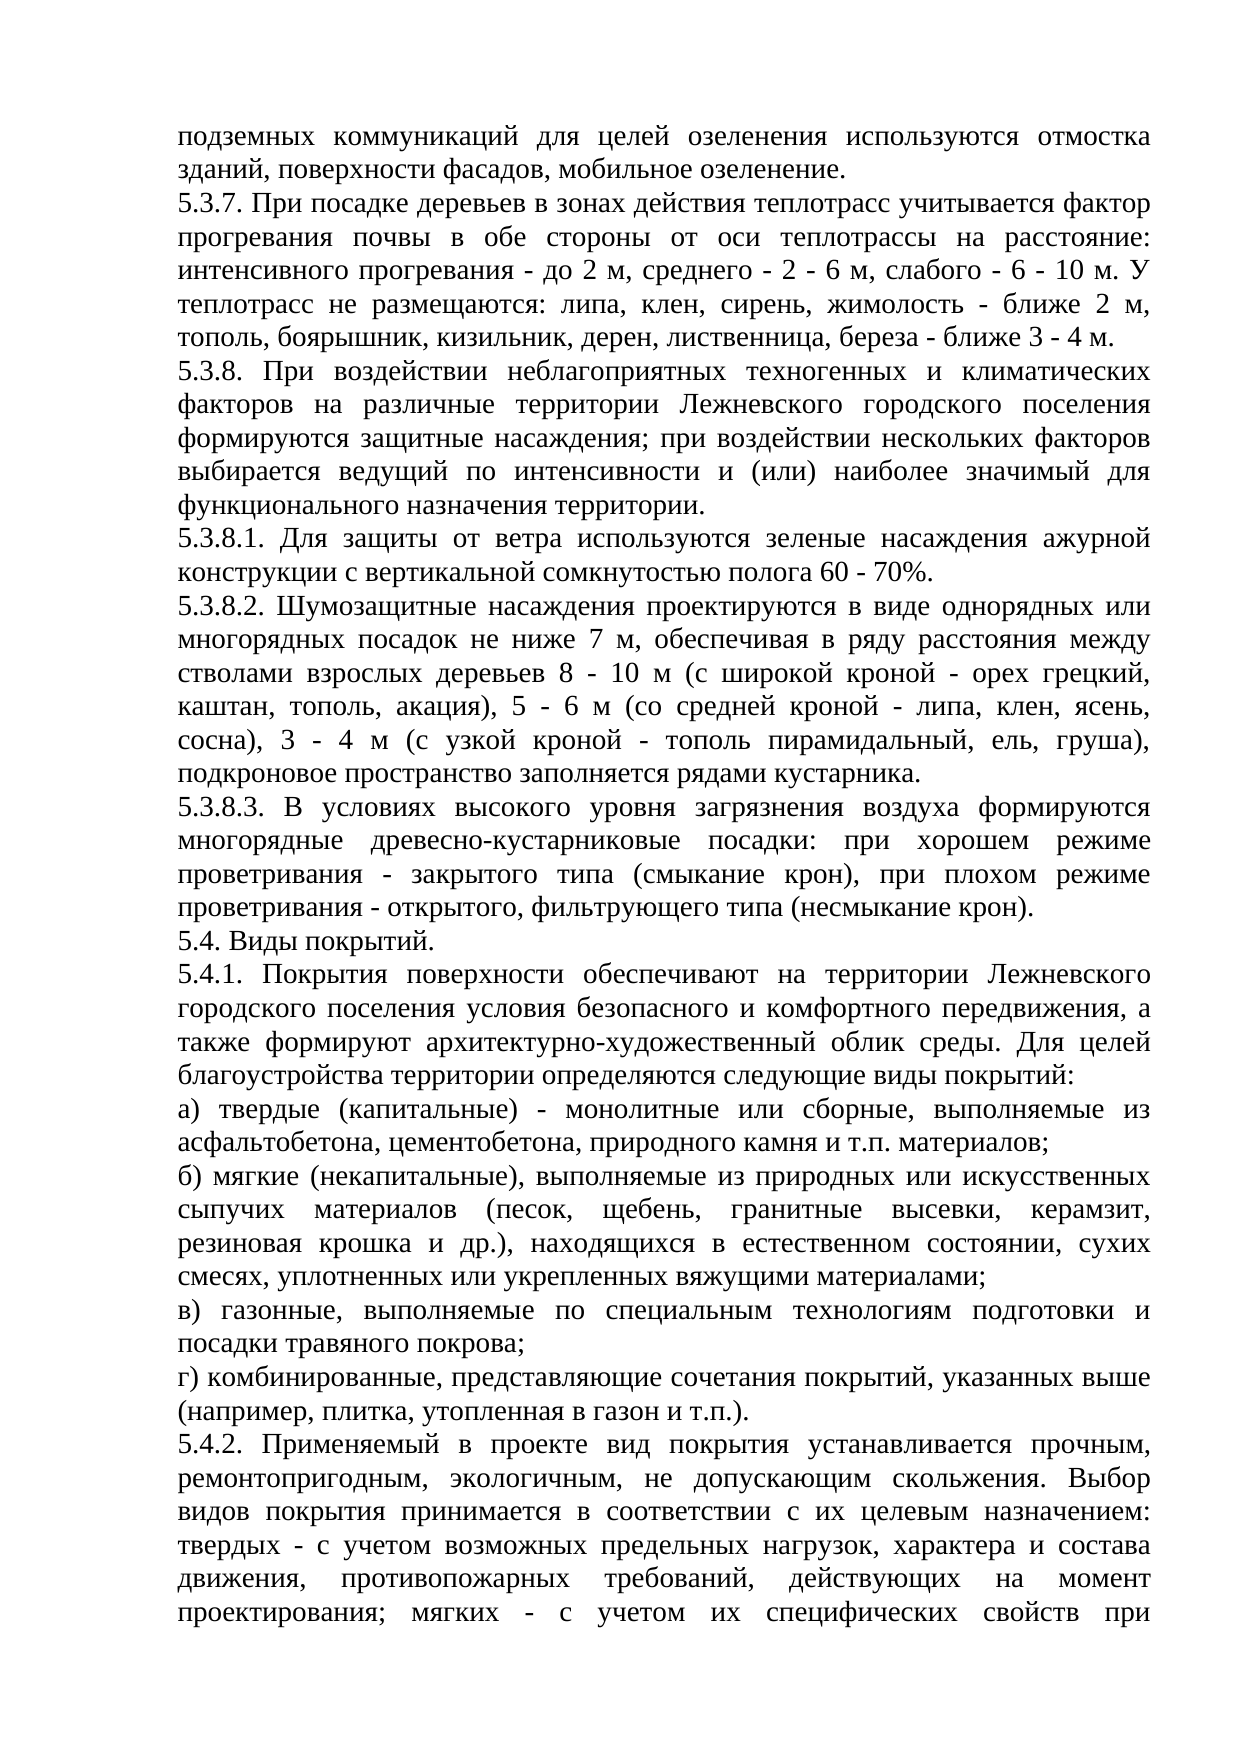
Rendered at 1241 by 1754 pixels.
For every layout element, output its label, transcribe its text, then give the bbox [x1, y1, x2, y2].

text 5.4. Виды покрытий. [177, 923, 1152, 957]
text б) мягкие (некапитальные), выполняемые из природных или искусственных сыпучих материалов (песок, щебень, гранитные высевки, керамзит, резиновая крошка и др.), находящихся в естественном состоянии, сухих смесях, уплотненных или укрепленных вяжущими материалами; [177, 1158, 1152, 1292]
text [177, 118, 1152, 185]
text 5.3.8.2. Шумозащитные насаждения проектируются в виде однорядных или многорядных посадок не ниже 7 м, обеспечивая в ряду расстояния между стволами взрослых деревьев 8 - 10 м (с широкой кроной - орех грецкий, каштан, тополь, акация), 5 - 6 м (со средней кроной - липа, клен, ясень, сосна), 3 - 4 м (с узкой кроной - тополь пирамидальный, ель, груша), подкроновое пространство заполняется рядами кустарника. [177, 588, 1152, 789]
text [177, 1426, 1152, 1627]
text в) газонные, выполняемые по специальным технологиям подготовки и посадки травяного покрова; [177, 1292, 1152, 1359]
text 5.3.8.3. В условиях высокого уровня загрязнения воздуха формируются многорядные древесно-кустарниковые посадки: при хорошем режиме проветривания - закрытого типа (смыкание крон), при плохом режиме проветривания - открытого, фильтрующего типа (несмыкание крон). [177, 789, 1152, 923]
text г) комбинированные, представляющие сочетания покрытий, указанных выше (например, плитка, утопленная в газон и т.п.). [177, 1359, 1152, 1426]
text 5.3.8.1. Для защиты от ветра используются зеленые насаждения ажурной конструкции с вертикальной сомкнутостью полога 60 - 70%. [177, 521, 1152, 588]
text 5.4.1. Покрытия поверхности обеспечивают на территории Лежневского городского поселения условия безопасного и комфортного передвижения, а также формируют архитектурно-художественный облик среды. Для целей благоустройства территории определяются следующие виды покрытий: [177, 957, 1152, 1091]
text а) твердые (капитальные) - монолитные или сборные, выполняемые из асфальтобетона, цементобетона, природного камня и т.п. материалов; [177, 1091, 1152, 1158]
text 5.3.7. При посадке деревьев в зонах действия теплотрасс учитывается фактор прогревания почвы в обе стороны от оси теплотрассы на расстояние: интенсивного прогревания - до 2 м, среднего - 2 - 6 м, слабого - 6 - 10 м. У теплотрасс не размещаются: липа, клен, сирень, жимолость - ближе 2 м, тополь, боярышник, кизильник, дерен, лиственница, береза - ближе 3 - 4 м. [177, 185, 1152, 353]
text 5.3.8. При воздействии неблагоприятных техногенных и климатических факторов на различные территории Лежневского городского поселения формируются защитные насаждения; при воздействии нескольких факторов выбирается ведущий по интенсивности и (или) наиболее значимый для функционального назначения территории. [177, 353, 1152, 521]
